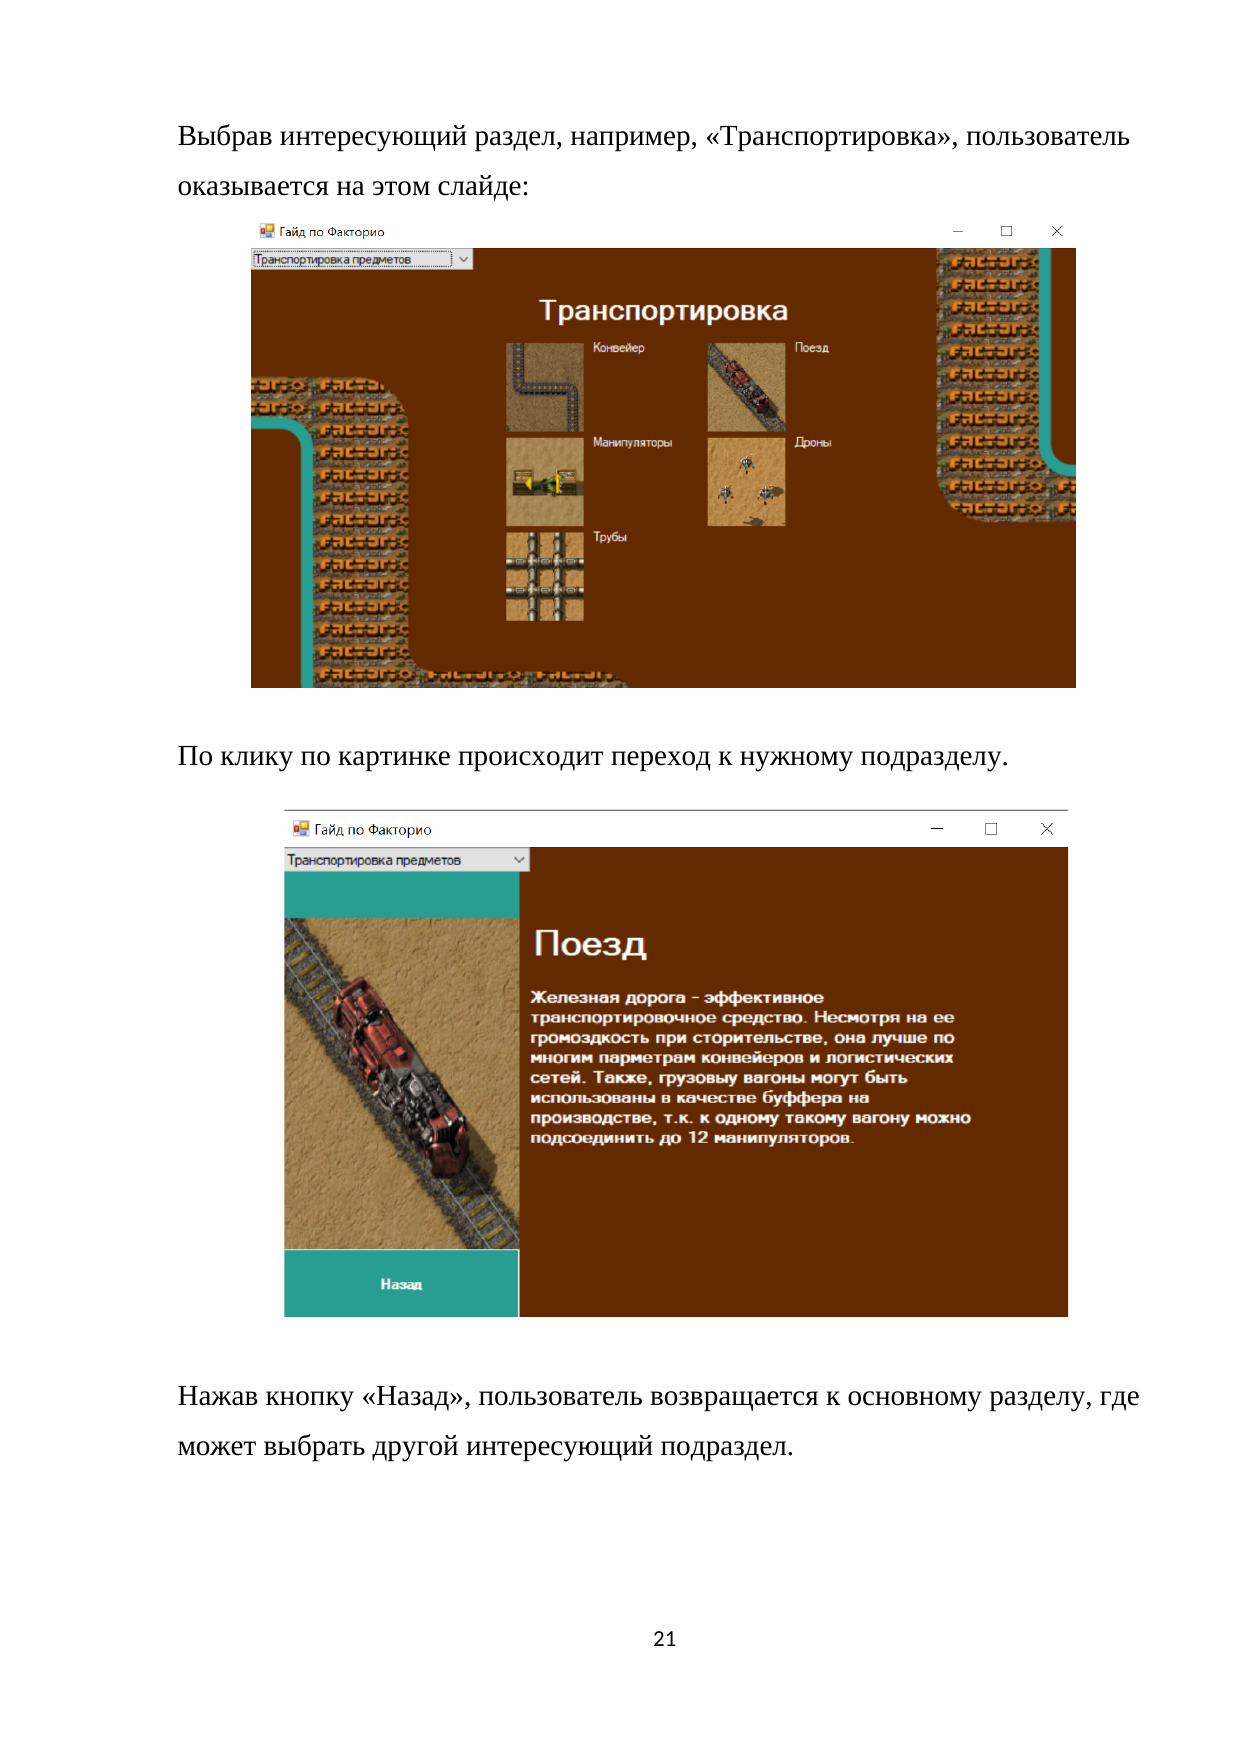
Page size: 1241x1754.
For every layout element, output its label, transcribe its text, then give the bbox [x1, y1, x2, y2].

text По клику по картинке происходит переход к нужному подразделу. [177, 738, 1152, 771]
text Выбрав интересующий раздел, например, «Транспортировка», пользователь оказывается на этом слайде: [177, 118, 1152, 202]
picture [283, 809, 1068, 1316]
picture [250, 215, 1075, 687]
text Нажав кнопку «Назад», пользователь возвращается к основному разделу, где может выбрать другой интересующий подраздел. [177, 1378, 1152, 1462]
